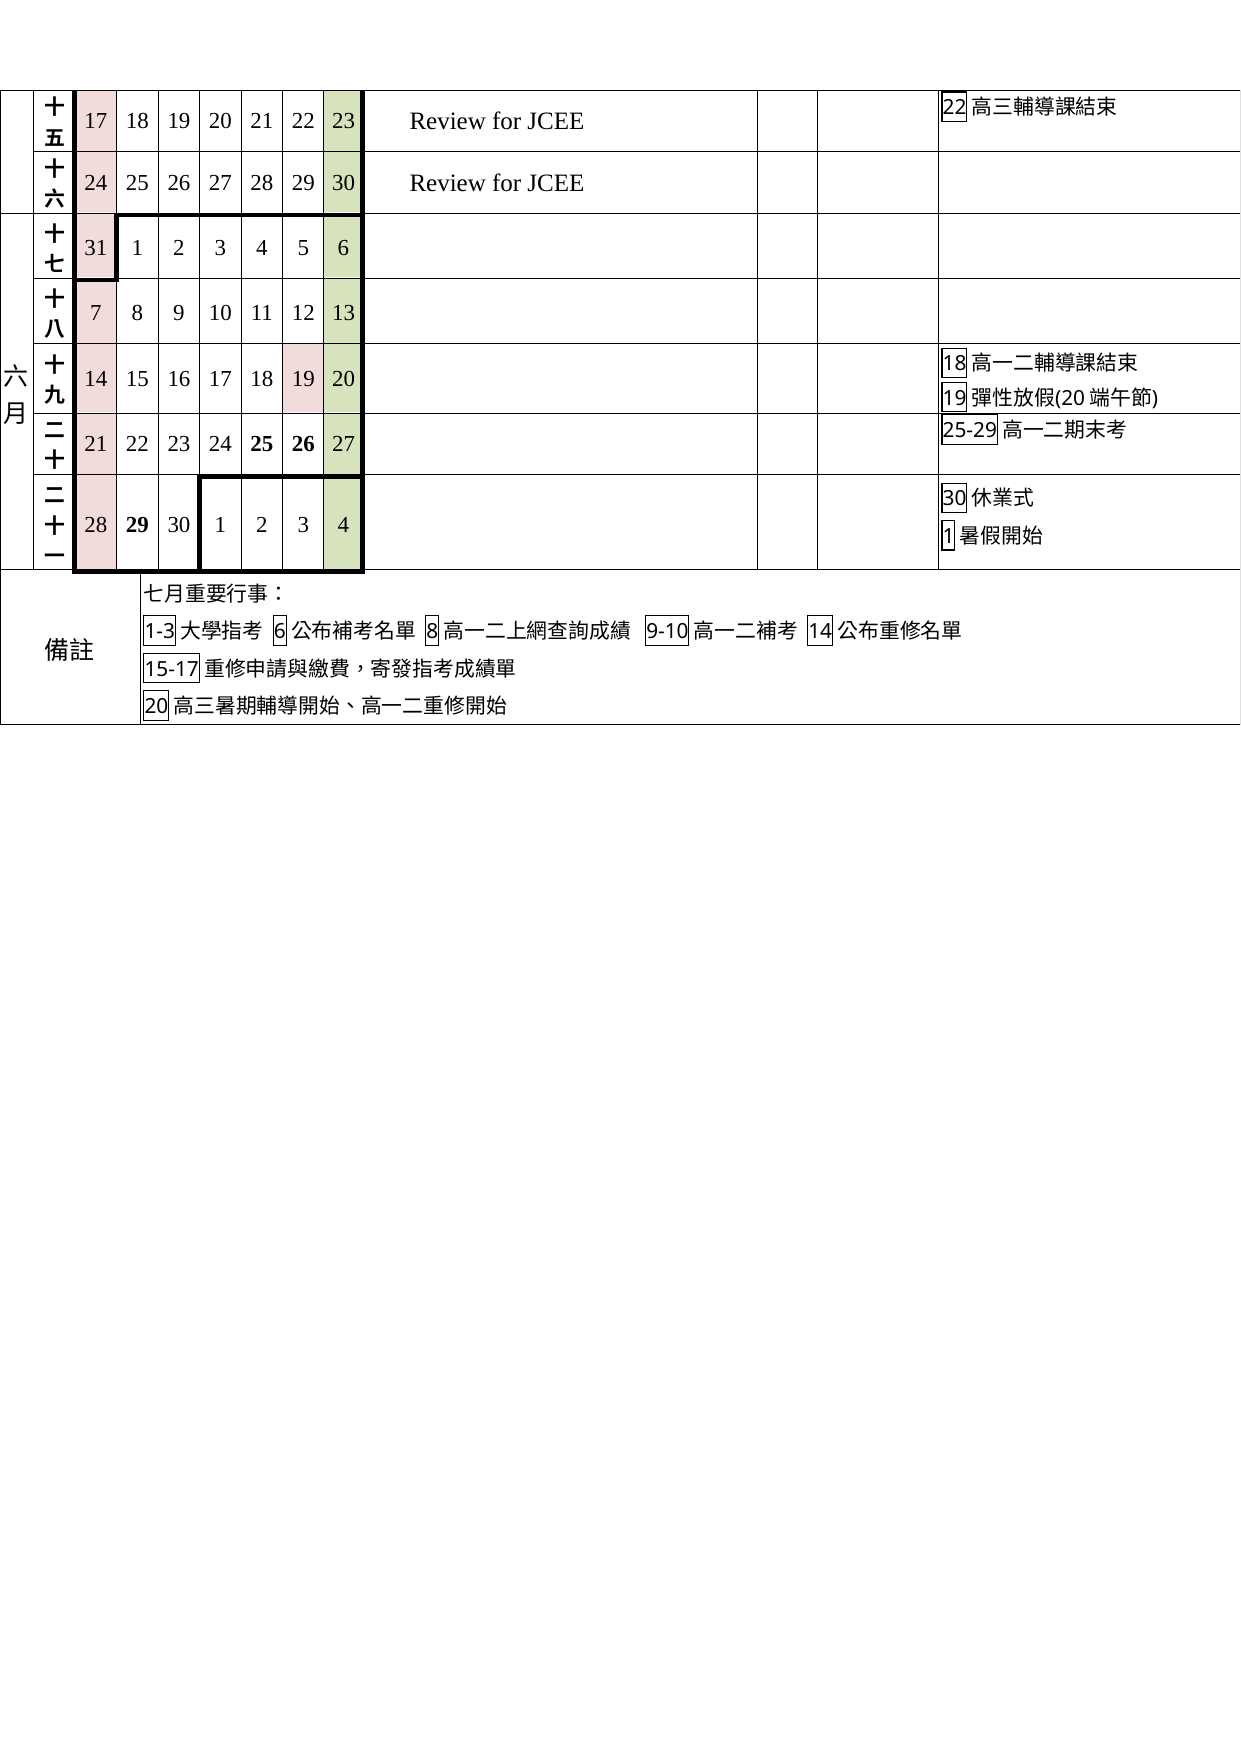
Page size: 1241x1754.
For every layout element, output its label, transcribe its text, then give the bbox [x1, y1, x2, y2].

table_cell 十八 [34, 279, 72, 343]
table_cell 26 [159, 152, 199, 212]
table_cell 2 [159, 217, 199, 277]
table_cell [365, 214, 757, 277]
table_cell 31 [77, 214, 114, 277]
table_cell [758, 152, 817, 212]
table_cell 25 [242, 414, 282, 474]
table_cell 二 十 一 [34, 475, 72, 569]
table_cell [939, 214, 1240, 277]
table_cell 11 [242, 279, 282, 343]
table_cell [818, 152, 938, 212]
table_cell Review for JCEE [365, 91, 757, 151]
table_cell 18 [117, 91, 158, 151]
table_cell [758, 214, 817, 277]
table_cell 25 [117, 152, 158, 212]
table_cell 29 [117, 475, 158, 569]
table_cell 8 [117, 279, 158, 343]
table_cell [758, 344, 817, 412]
table_cell 22 [117, 414, 158, 474]
table_cell 5 [283, 217, 323, 277]
table_cell 22 [283, 91, 323, 151]
table_cell 3 [200, 217, 241, 277]
table_cell 2 [242, 479, 282, 569]
table_cell 30休業式 1暑假開始 [939, 475, 1240, 569]
table_cell 30 [324, 152, 360, 212]
table_cell 二 十 [34, 414, 72, 474]
table_cell 十七 [34, 214, 72, 277]
table_cell 19 [159, 91, 199, 151]
table_cell 七月重要行事： 1-3大學指考 6公布補考名單 8高一二上網查詢成績 9-10高一二補考 14公布重修名單 15-17重修申請與繳費，寄發指考成績單 20高三暑期輔導開始、高一二重修開始 [141, 570, 1240, 724]
table_cell 24 [200, 414, 241, 474]
table_cell 六 月 [1, 214, 33, 569]
table_cell [365, 279, 757, 343]
table_cell 13 [324, 279, 360, 343]
table_cell 27 [324, 414, 360, 474]
table_cell 備註 [1, 570, 140, 724]
table_cell [939, 279, 1240, 343]
table_cell [758, 475, 817, 569]
table_cell [365, 475, 757, 569]
table_cell 17 [77, 91, 116, 151]
table_cell 1 [202, 479, 241, 569]
table_cell [758, 91, 817, 151]
table_cell 28 [242, 152, 282, 212]
table_cell 14 [77, 344, 116, 412]
table_cell [818, 214, 938, 277]
table_cell 18 [242, 344, 282, 412]
table_cell 28 [77, 475, 116, 569]
table_cell 20 [200, 91, 241, 151]
table_cell 4 [242, 217, 282, 277]
table_cell 26 [283, 414, 323, 474]
table_cell [758, 279, 817, 343]
table_cell [939, 152, 1240, 212]
table_cell [818, 344, 938, 412]
table_cell 15 [117, 344, 158, 412]
table_cell 6 [324, 217, 360, 277]
table_cell [365, 344, 757, 412]
table_cell 1 [119, 217, 158, 277]
table_cell 10 [200, 279, 241, 343]
table_cell [818, 91, 938, 151]
table_cell 21 [242, 91, 282, 151]
table_cell 4 [324, 479, 360, 569]
table_cell 19 [283, 344, 323, 412]
table_cell 7 [77, 282, 116, 343]
table_cell 17 [200, 344, 241, 412]
table_cell Review for JCEE [365, 152, 757, 212]
table_cell 23 [159, 414, 199, 474]
table_cell 25-29高一二期末考 [939, 414, 1240, 474]
table_cell 十九 [34, 344, 72, 412]
table_cell [365, 414, 757, 474]
table_cell 3 [283, 479, 323, 569]
table_cell [818, 475, 938, 569]
table_cell 12 [283, 279, 323, 343]
table_cell 9 [159, 279, 199, 343]
table_cell 24 [77, 152, 116, 212]
table_cell 30 [159, 475, 197, 569]
table_cell [818, 414, 938, 474]
table_cell 23 [324, 91, 360, 151]
table_cell [758, 414, 817, 474]
table_cell 十 六 [34, 152, 72, 212]
table_cell 22高三輔導課結束 [939, 91, 1240, 151]
table_cell 29 [283, 152, 323, 212]
table_cell 21 [77, 414, 116, 474]
table_cell 18高一二輔導課結束 19彈性放假(20端午節) [939, 344, 1240, 412]
table_cell 16 [159, 344, 199, 412]
table_cell 十 五 [34, 91, 72, 151]
table_cell 27 [200, 152, 241, 212]
table_cell [818, 279, 938, 343]
table_cell 20 [324, 344, 360, 412]
